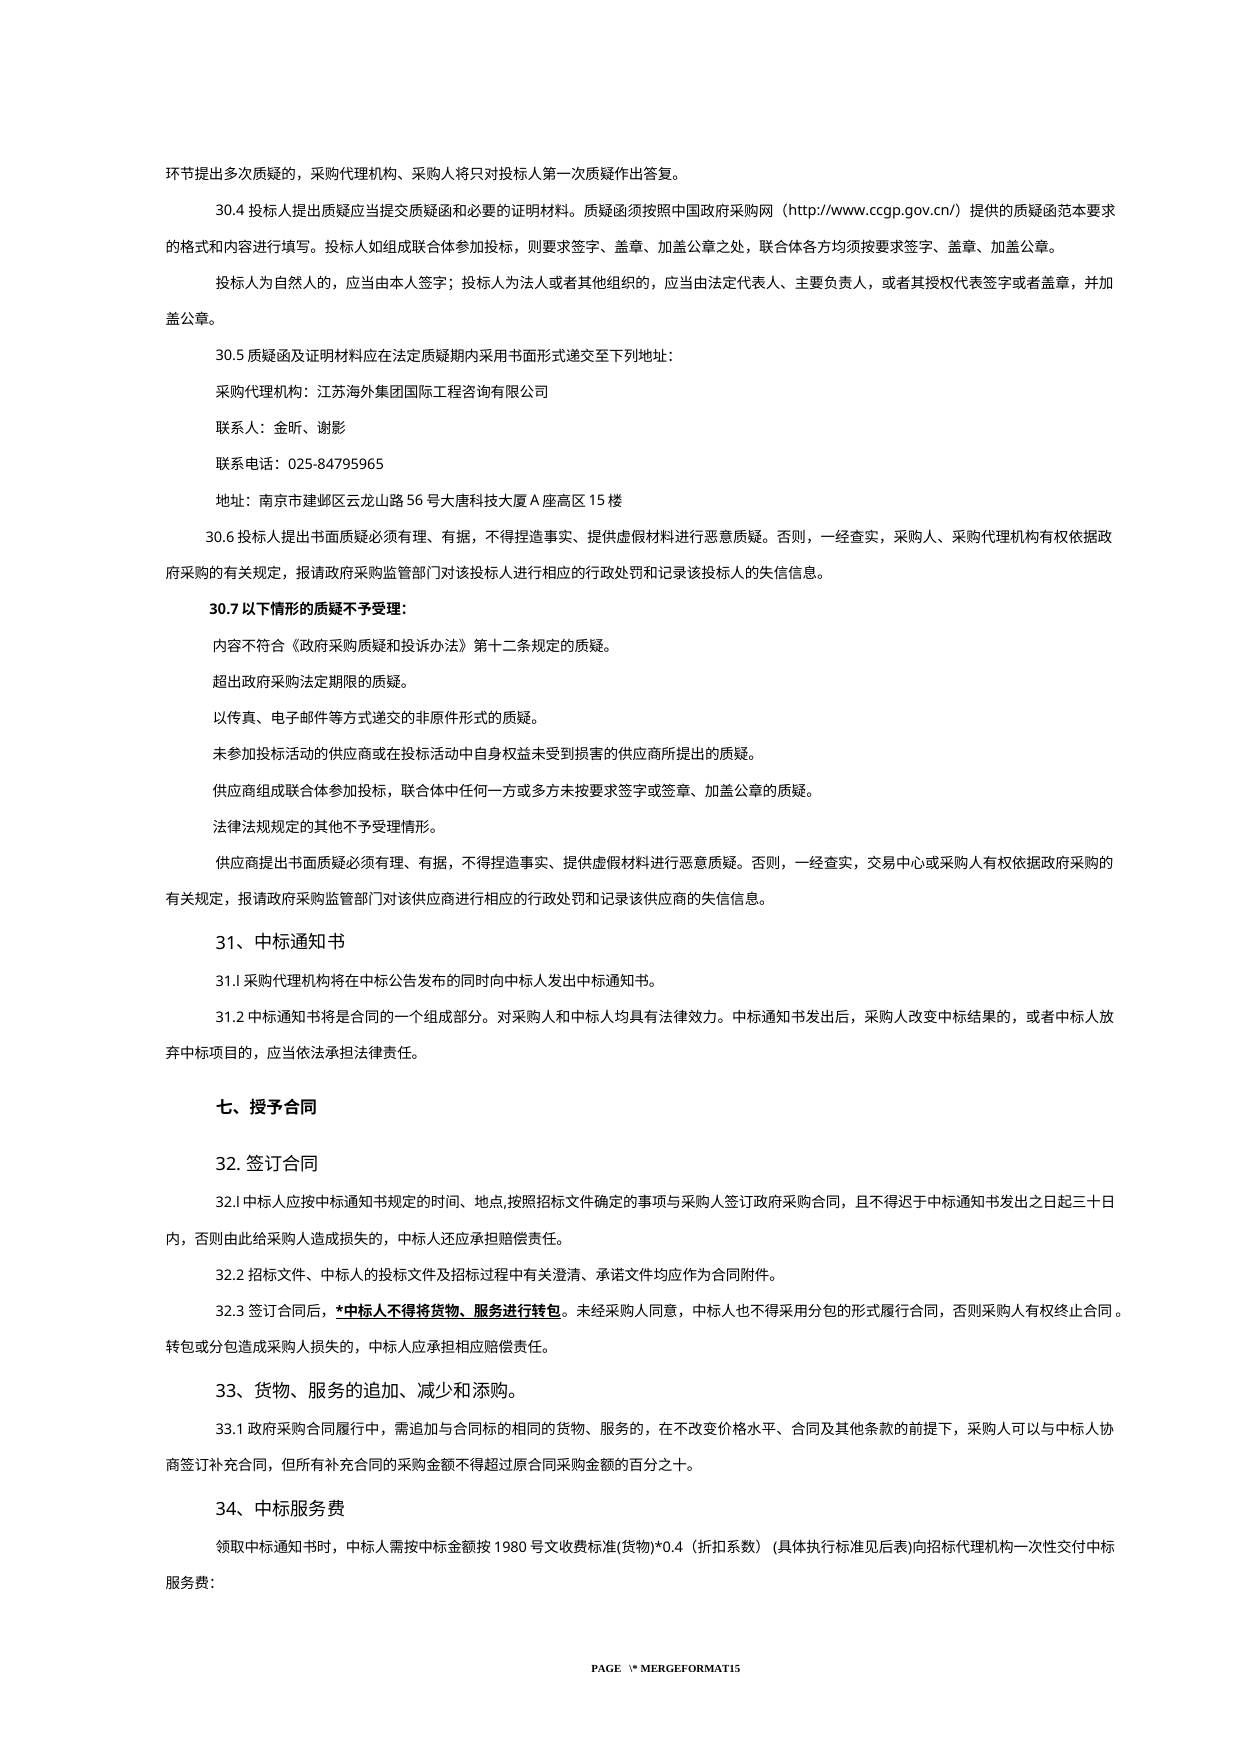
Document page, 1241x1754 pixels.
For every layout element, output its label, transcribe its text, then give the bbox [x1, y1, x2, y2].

text 领取中标通知书时，中标人需按中标金额按1980号文收费标准(货物)*0.4（折扣系数） (具体执行标准见后表)向招标代理机构一次性交付中标服务费： [165, 1520, 1115, 1593]
text 地址：南京市建邺区云龙山路56号大唐科技大厦A座高区15楼 [165, 474, 1115, 510]
text 34、中标服务费 [165, 1475, 1115, 1520]
text 内容不符合《政府采购质疑和投诉办法》第十二条规定的质疑。 [165, 619, 1115, 655]
text 30.7以下情形的质疑不予受理： [165, 583, 1115, 619]
text 超出政府采购法定期限的质疑。 [165, 655, 1115, 691]
text 33.1政府采购合同履行中，需追加与合同标的相同的货物、服务的，在不改变价格水平、合同及其他条款的前提下，采购人可以与中标人协商签订补充合同，但所有补充合同的采购金额不得超过原合同采购金额的百分之十。 [165, 1402, 1115, 1475]
text 30.5质疑函及证明材料应在法定质疑期内采用书面形式递交至下列地址： [165, 329, 1115, 365]
text 联系电话：025-84795965 [165, 438, 1115, 474]
text 30.6投标人提出书面质疑必须有理、有据，不得捏造事实、提供虚假材料进行恶意质疑。否则，一经查实，采购人、采购代理机构有权依据政府采购的有关规定，报请政府采购监管部门对该投标人进行相应的行政处罚和记录该投标人的失信信息。 [165, 510, 1115, 583]
text 联系人：金昕、谢影 [165, 401, 1115, 438]
text 32. 签订合同 [165, 1130, 1115, 1176]
text 32.3 签订合同后，*中标人不得将货物、服务进行转包。未经采购人同意，中标人也不得采用分包的形式履行合同，否则采购人有权终止合同。转包或分包造成采购人损失的，中标人应承担相应赔偿责任。 [165, 1284, 1115, 1357]
text 供应商提出书面质疑必须有理、有据，不得捏造事实、提供虚假材料进行恶意质疑。否则，一经查实，交易中心或采购人有权依据政府采购的有关规定，报请政府采购监管部门对该供应商进行相应的行政处罚和记录该供应商的失信信息。 [165, 836, 1115, 909]
text 以传真、电子邮件等方式递交的非原件形式的质疑。 [165, 691, 1115, 728]
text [165, 148, 1115, 184]
text 31.2中标通知书将是合同的一个组成部分。对采购人和中标人均具有法律效力。中标通知书发出后，采购人改变中标结果的，或者中标人放弃中标项目的，应当依法承担法律责任。 [165, 991, 1115, 1063]
text 供应商组成联合体参加投标，联合体中任何一方或多方未按要求签字或签章、加盖公章的质疑。 [165, 764, 1115, 800]
text 31、中标通知书 [165, 909, 1115, 954]
text 33、货物、服务的追加、减少和添购。 [165, 1357, 1115, 1402]
text 32.l中标人应按中标通知书规定的时间、地点,按照招标文件确定的事项与采购人签订政府采购合同，且不得迟于中标通知书发出之日起三十日内，否则由此给采购人造成损失的，中标人还应承担赔偿责任。 [165, 1176, 1115, 1248]
subtitle 七、授予合同 [165, 1076, 1115, 1118]
text 法律法规规定的其他不予受理情形。 [165, 800, 1115, 836]
text 32.2 招标文件、中标人的投标文件及招标过程中有关澄清、承诺文件均应作为合同附件。 [165, 1248, 1115, 1284]
text 采购代理机构：江苏海外集团国际工程咨询有限公司 [165, 365, 1115, 401]
text 30.4 投标人提出质疑应当提交质疑函和必要的证明材料。质疑函须按照中国政府采购网（http://www.ccgp.gov.cn/）提供的质疑函范本要求的格式和内容进行填写。投标人如组成联合体参加投标，则要求签字、盖章、加盖公章之处，联合体各方均须按要求签字、盖章、加盖公章。 [165, 184, 1115, 256]
text 31.l 采购代理机构将在中标公告发布的同时向中标人发出中标通知书。 [165, 954, 1115, 991]
text 未参加投标活动的供应商或在投标活动中自身权益未受到损害的供应商所提出的质疑。 [165, 728, 1115, 764]
text 投标人为自然人的，应当由本人签字；投标人为法人或者其他组织的，应当由法定代表人、主要负责人，或者其授权代表签字或者盖章，并加盖公章。 [165, 256, 1115, 329]
